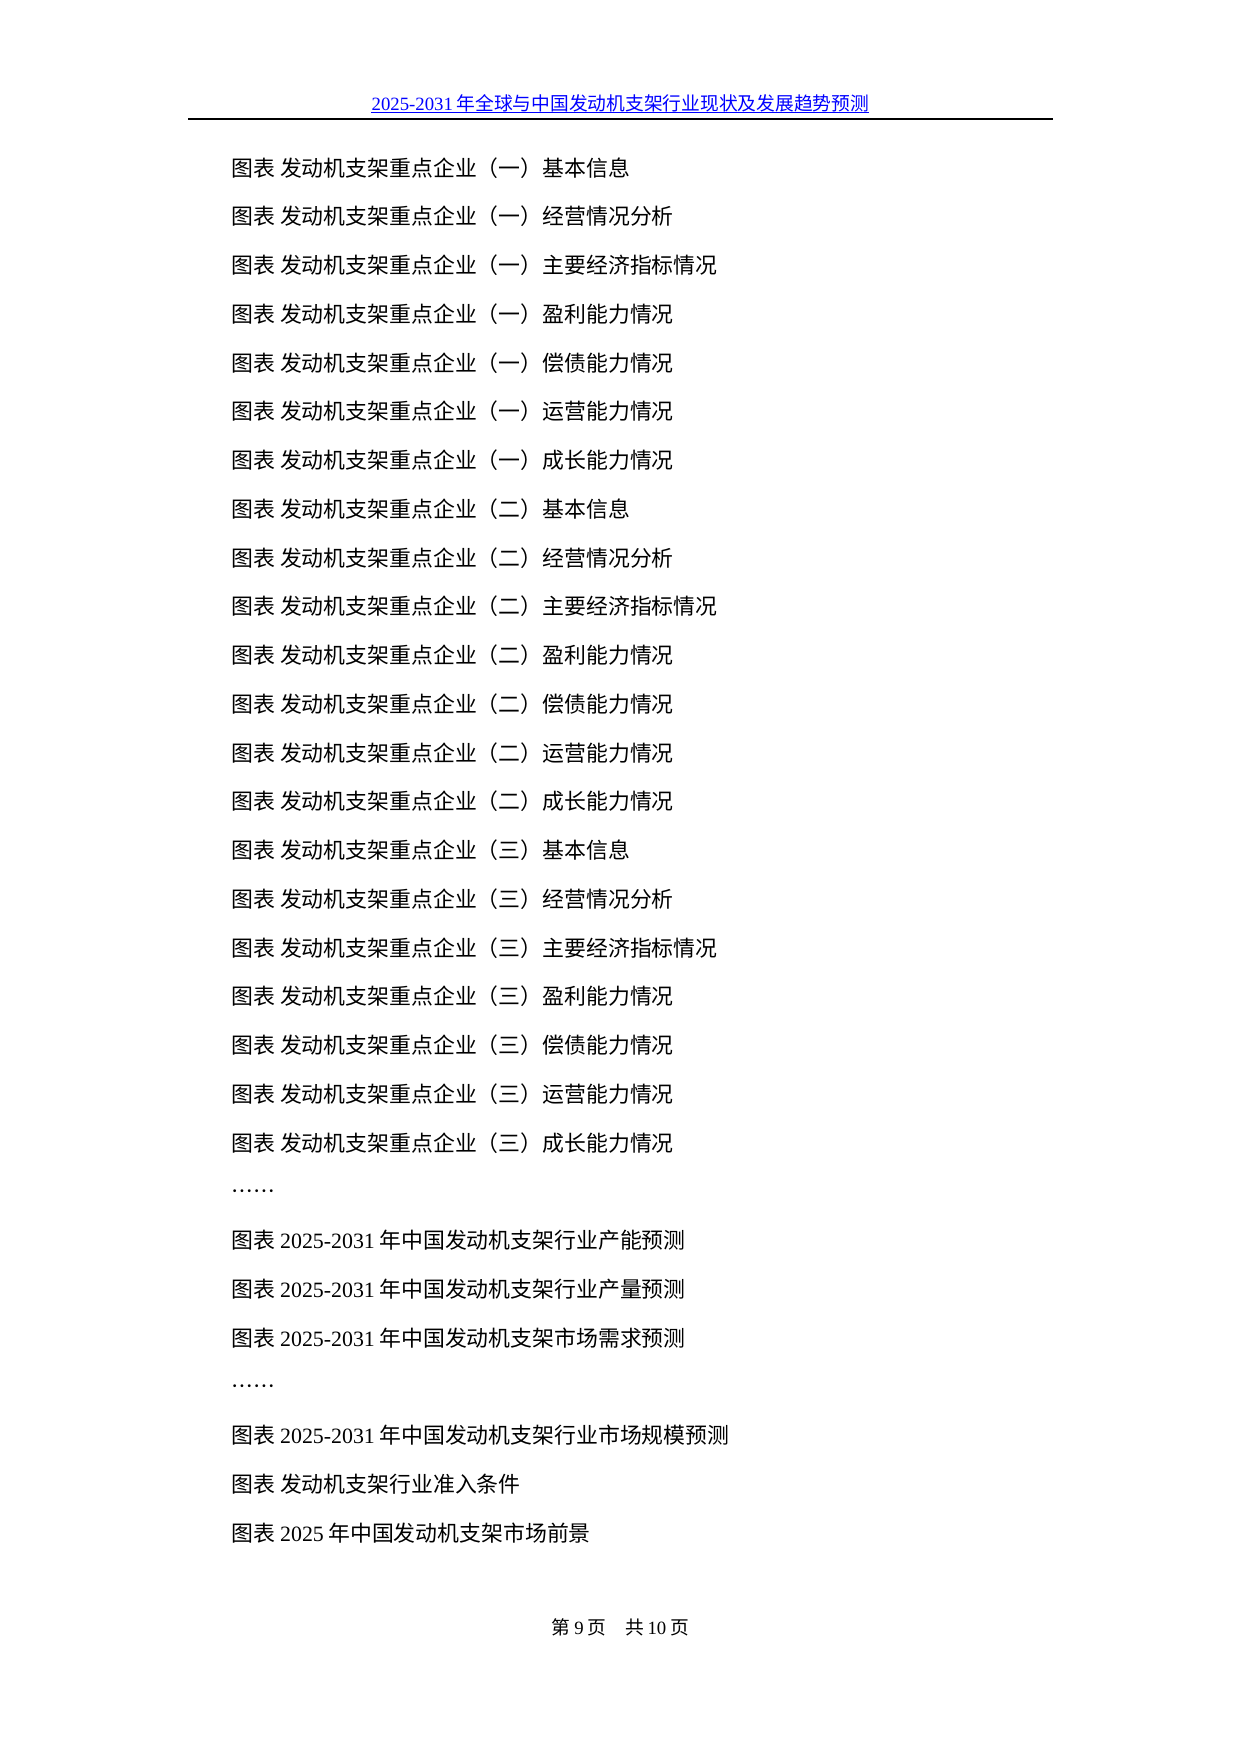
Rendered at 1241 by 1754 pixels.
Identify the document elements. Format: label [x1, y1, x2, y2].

text [187, 150, 1053, 1548]
